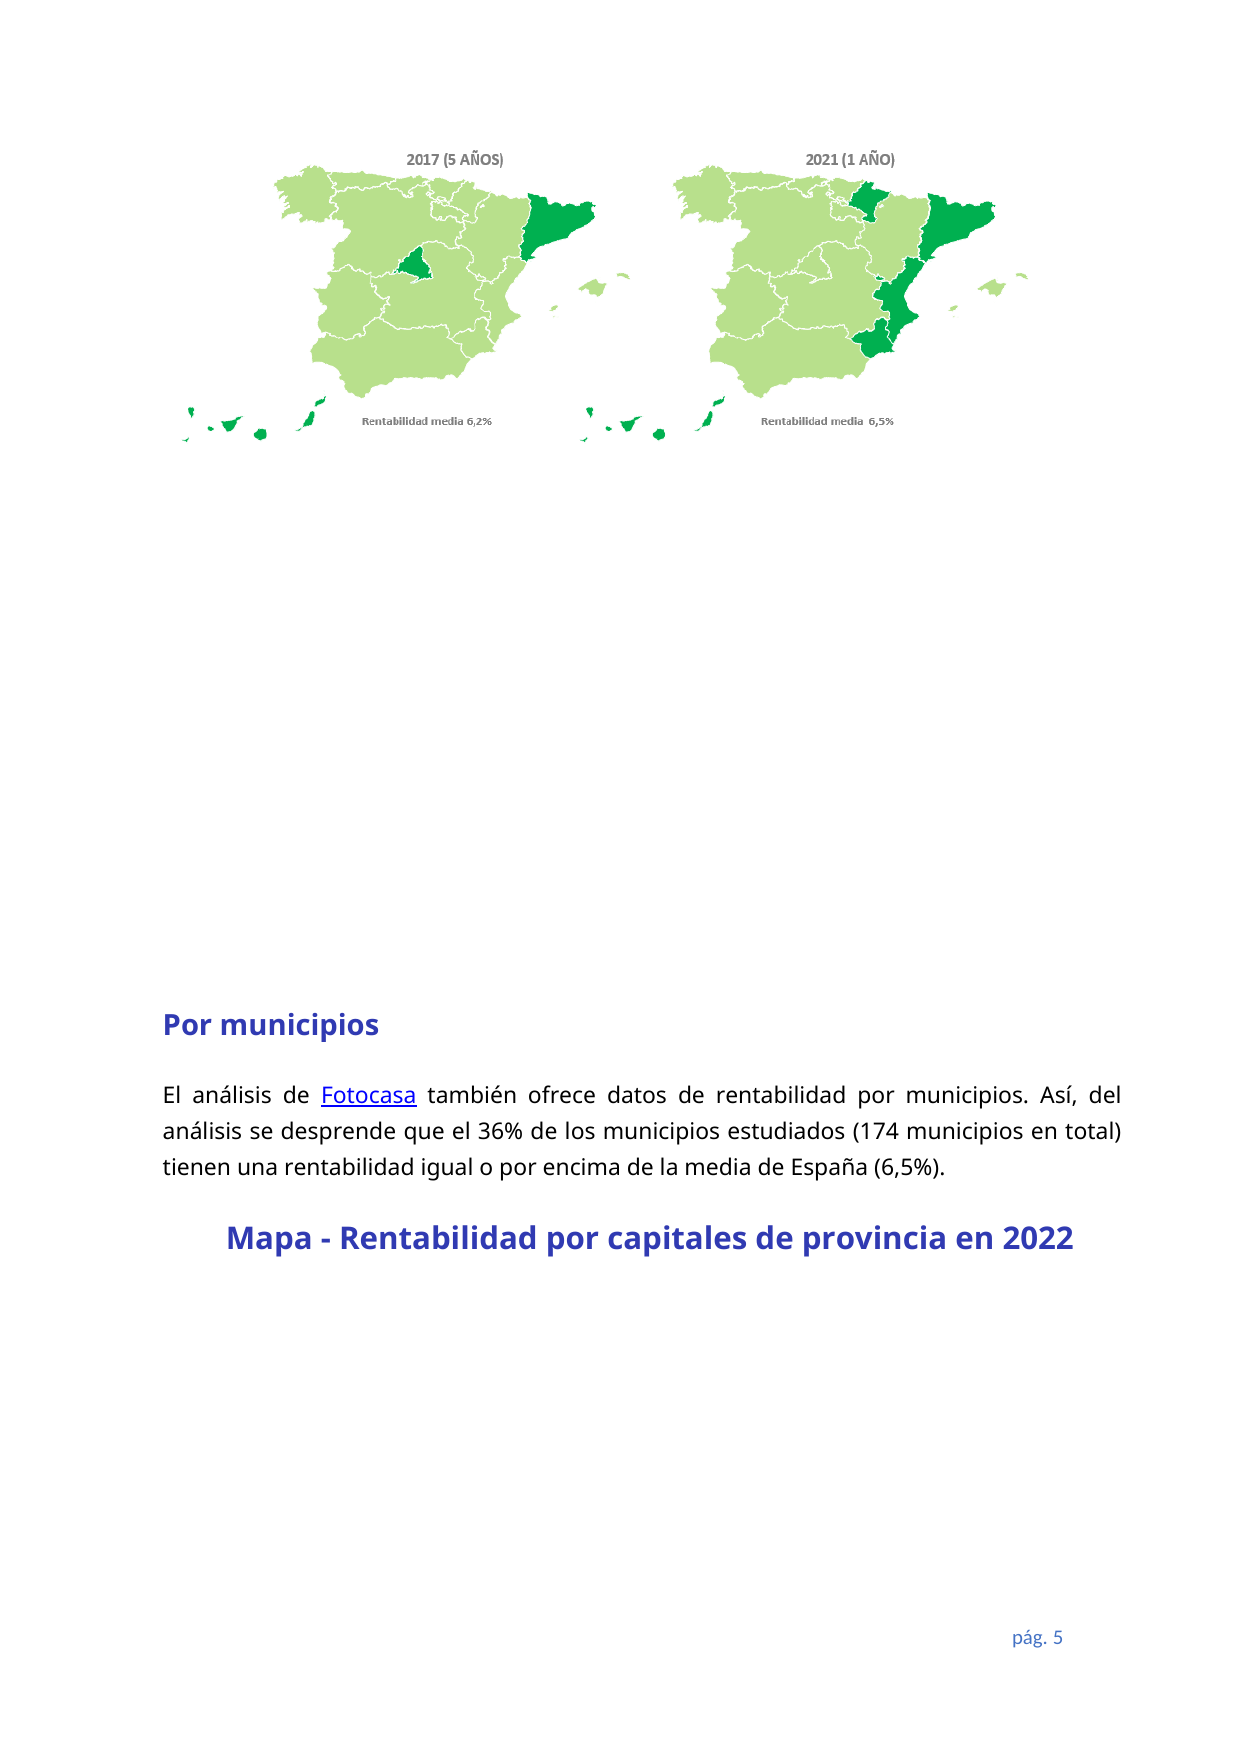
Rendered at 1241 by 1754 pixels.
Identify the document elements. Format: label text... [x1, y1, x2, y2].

text Por municipios [162, 1004, 1123, 1044]
text Mapa - Rentabilidad por capitales de provincia en 2022 [177, 1216, 1123, 1258]
picture [162, 147, 1048, 447]
text El análisis de Fotocasa también ofrece datos de rentabilidad por municipios. Así, del análisis se desprende que el 36% de los municipios estudiados (174 municipios en total) tienen una rentabilidad igual o por encima de la media de España (6,5%). [162, 1079, 1123, 1182]
